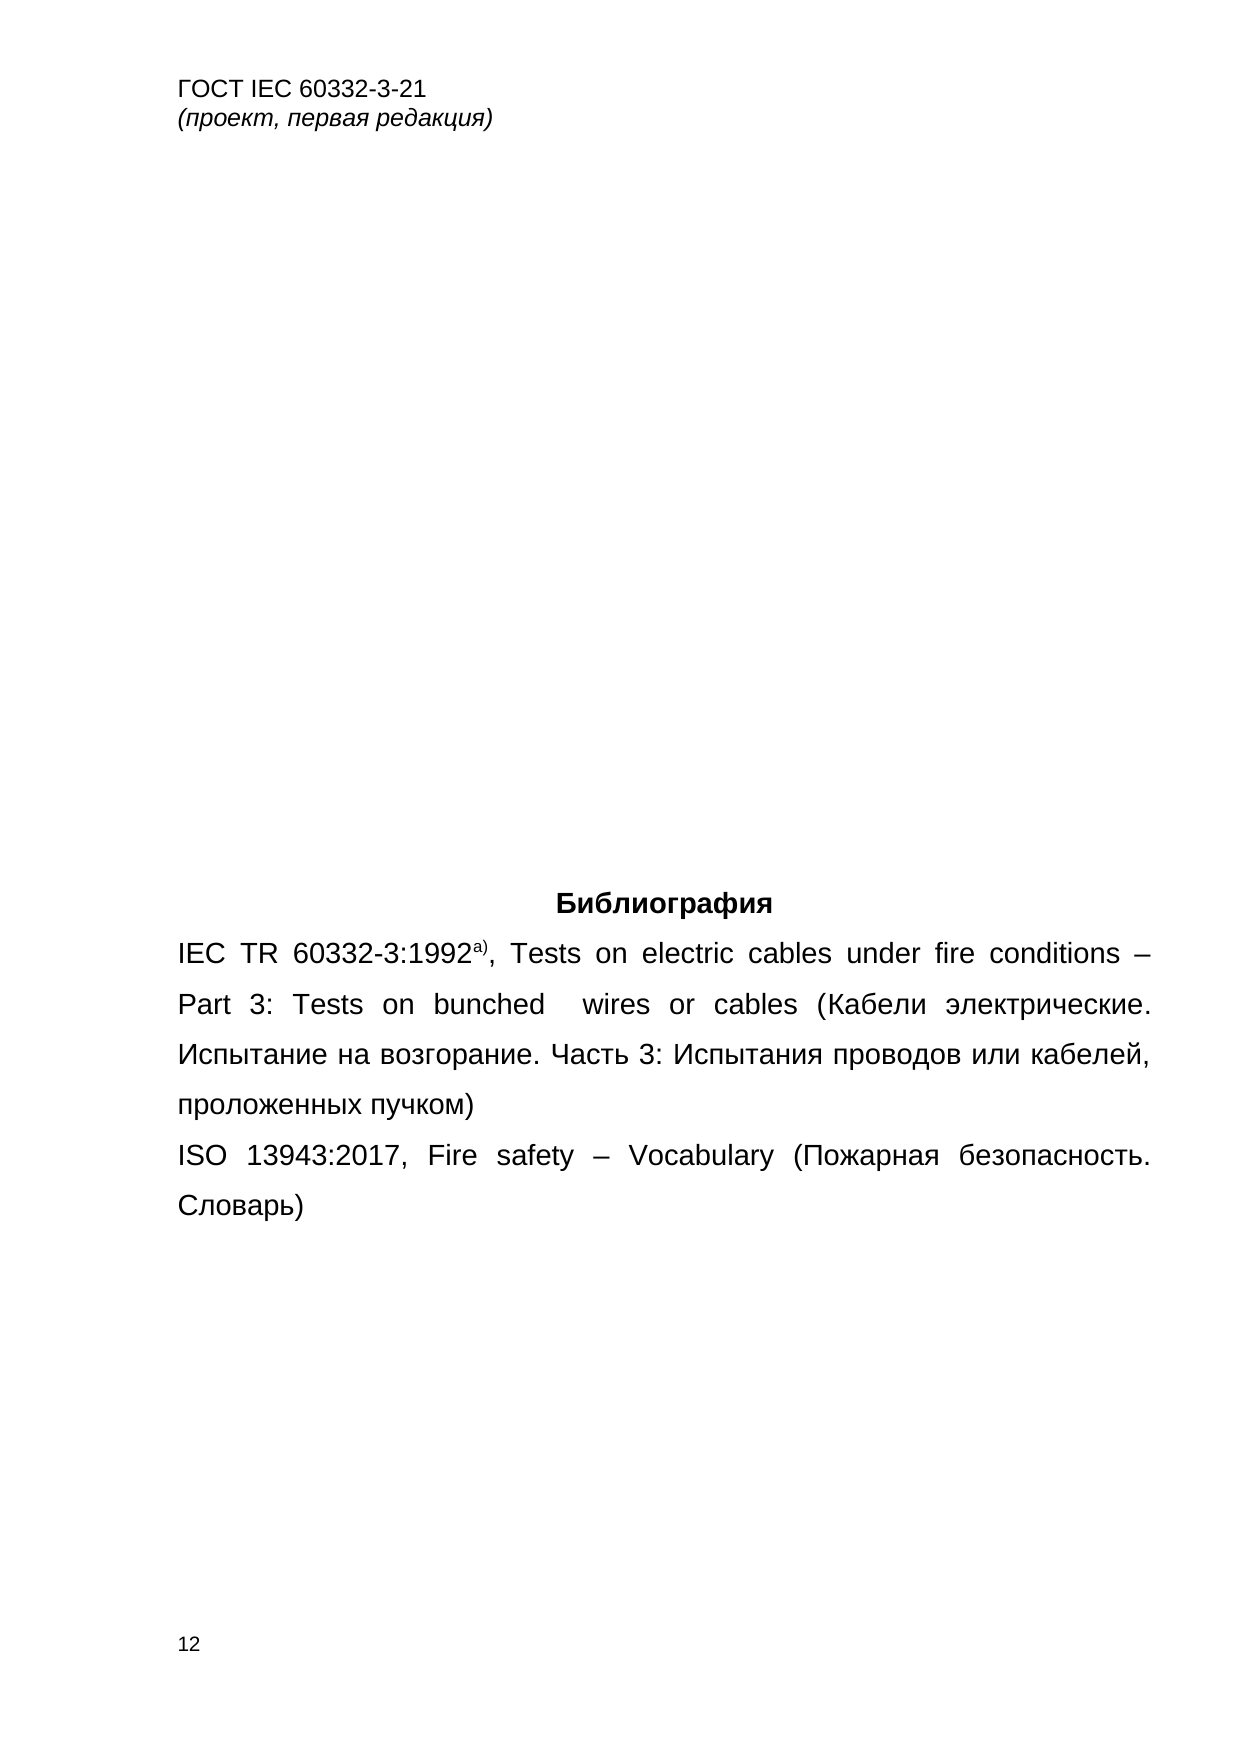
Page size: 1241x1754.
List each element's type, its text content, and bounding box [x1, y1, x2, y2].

text IEC TR 60332-3:1992а), Tests on electric cables under fire conditions – Part 3: Tests on bunched wires or cables (Кабели электрические. Испытание на возгорание. Часть 3: Испытания проводов или кабелей, проложенных пучком) [177, 936, 1152, 1121]
text ISO 13943:2017, Fire safety – Vocabulary (Пожарная безопасность. Словарь) [177, 1138, 1152, 1221]
text Библиография [177, 886, 1152, 919]
